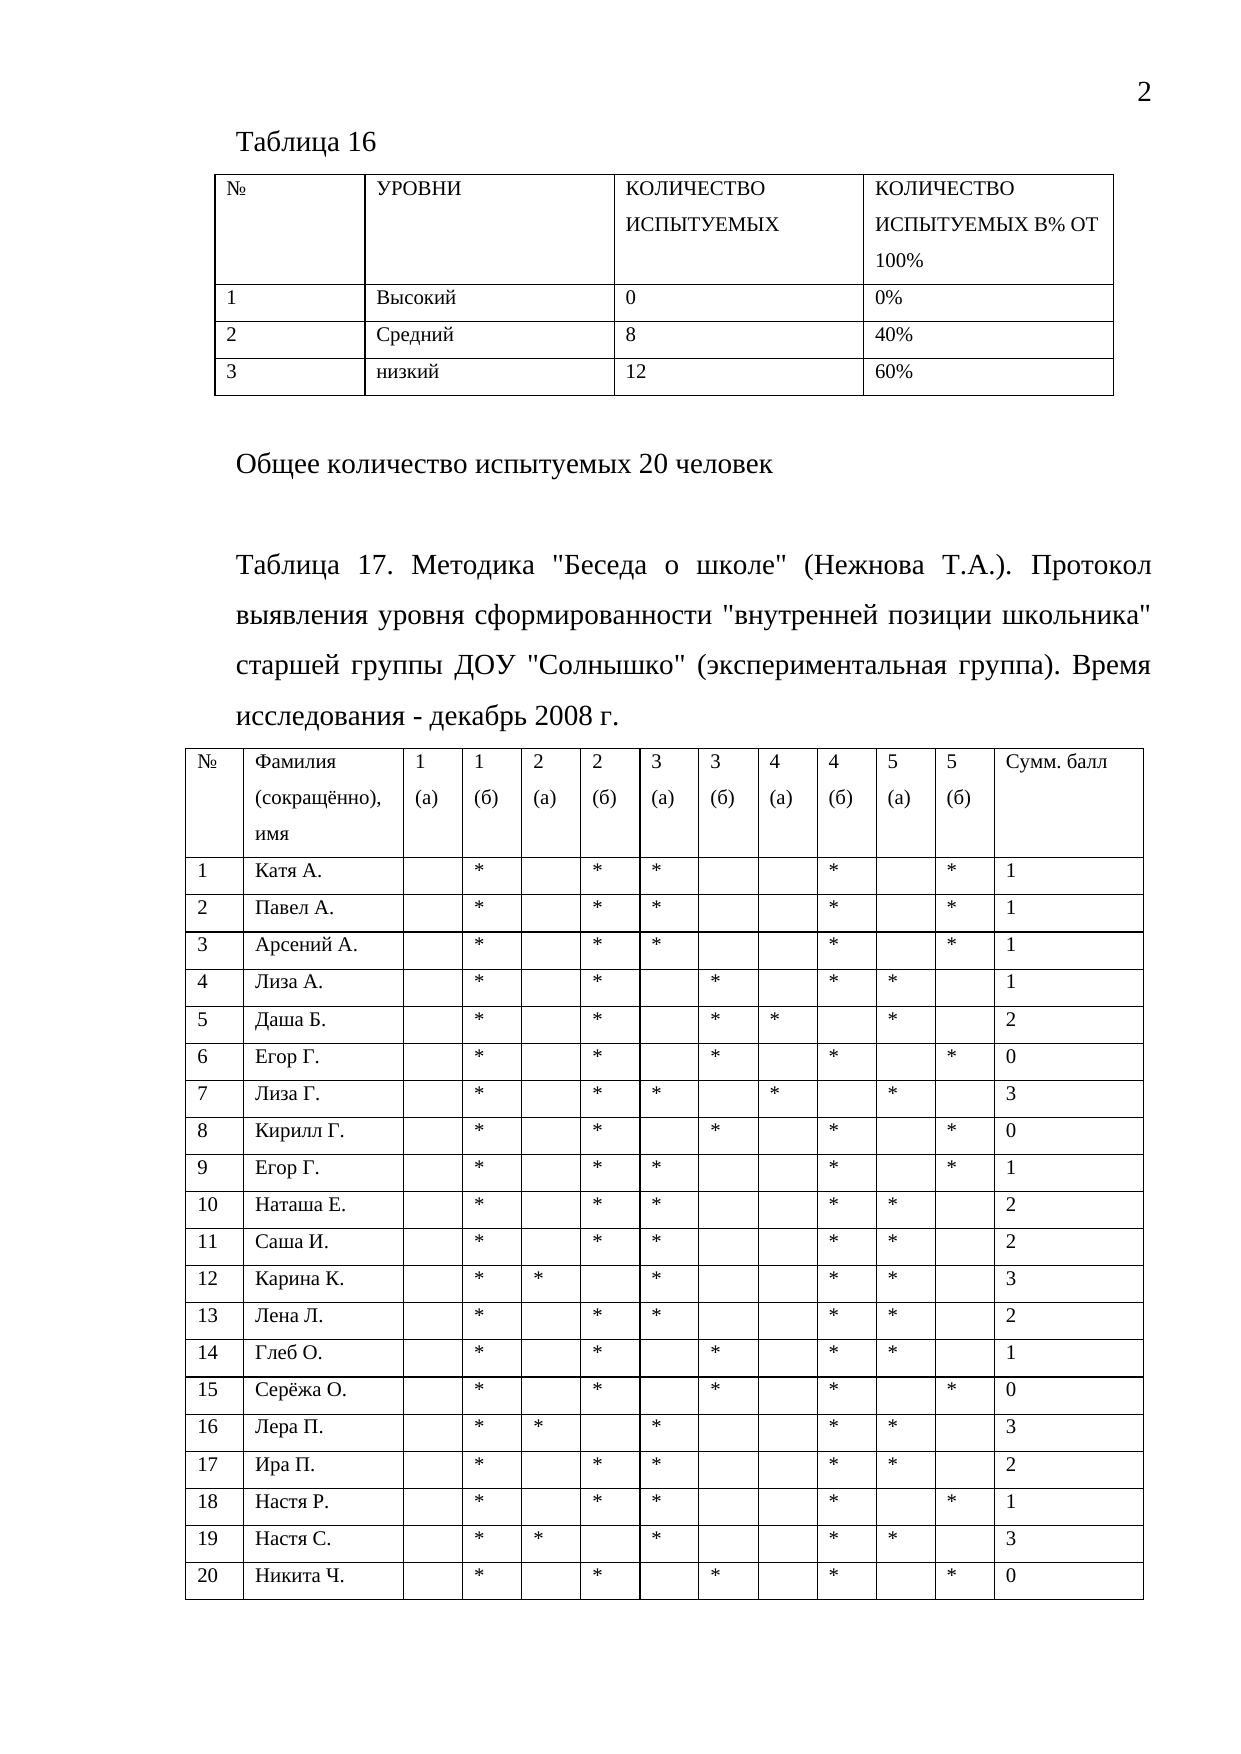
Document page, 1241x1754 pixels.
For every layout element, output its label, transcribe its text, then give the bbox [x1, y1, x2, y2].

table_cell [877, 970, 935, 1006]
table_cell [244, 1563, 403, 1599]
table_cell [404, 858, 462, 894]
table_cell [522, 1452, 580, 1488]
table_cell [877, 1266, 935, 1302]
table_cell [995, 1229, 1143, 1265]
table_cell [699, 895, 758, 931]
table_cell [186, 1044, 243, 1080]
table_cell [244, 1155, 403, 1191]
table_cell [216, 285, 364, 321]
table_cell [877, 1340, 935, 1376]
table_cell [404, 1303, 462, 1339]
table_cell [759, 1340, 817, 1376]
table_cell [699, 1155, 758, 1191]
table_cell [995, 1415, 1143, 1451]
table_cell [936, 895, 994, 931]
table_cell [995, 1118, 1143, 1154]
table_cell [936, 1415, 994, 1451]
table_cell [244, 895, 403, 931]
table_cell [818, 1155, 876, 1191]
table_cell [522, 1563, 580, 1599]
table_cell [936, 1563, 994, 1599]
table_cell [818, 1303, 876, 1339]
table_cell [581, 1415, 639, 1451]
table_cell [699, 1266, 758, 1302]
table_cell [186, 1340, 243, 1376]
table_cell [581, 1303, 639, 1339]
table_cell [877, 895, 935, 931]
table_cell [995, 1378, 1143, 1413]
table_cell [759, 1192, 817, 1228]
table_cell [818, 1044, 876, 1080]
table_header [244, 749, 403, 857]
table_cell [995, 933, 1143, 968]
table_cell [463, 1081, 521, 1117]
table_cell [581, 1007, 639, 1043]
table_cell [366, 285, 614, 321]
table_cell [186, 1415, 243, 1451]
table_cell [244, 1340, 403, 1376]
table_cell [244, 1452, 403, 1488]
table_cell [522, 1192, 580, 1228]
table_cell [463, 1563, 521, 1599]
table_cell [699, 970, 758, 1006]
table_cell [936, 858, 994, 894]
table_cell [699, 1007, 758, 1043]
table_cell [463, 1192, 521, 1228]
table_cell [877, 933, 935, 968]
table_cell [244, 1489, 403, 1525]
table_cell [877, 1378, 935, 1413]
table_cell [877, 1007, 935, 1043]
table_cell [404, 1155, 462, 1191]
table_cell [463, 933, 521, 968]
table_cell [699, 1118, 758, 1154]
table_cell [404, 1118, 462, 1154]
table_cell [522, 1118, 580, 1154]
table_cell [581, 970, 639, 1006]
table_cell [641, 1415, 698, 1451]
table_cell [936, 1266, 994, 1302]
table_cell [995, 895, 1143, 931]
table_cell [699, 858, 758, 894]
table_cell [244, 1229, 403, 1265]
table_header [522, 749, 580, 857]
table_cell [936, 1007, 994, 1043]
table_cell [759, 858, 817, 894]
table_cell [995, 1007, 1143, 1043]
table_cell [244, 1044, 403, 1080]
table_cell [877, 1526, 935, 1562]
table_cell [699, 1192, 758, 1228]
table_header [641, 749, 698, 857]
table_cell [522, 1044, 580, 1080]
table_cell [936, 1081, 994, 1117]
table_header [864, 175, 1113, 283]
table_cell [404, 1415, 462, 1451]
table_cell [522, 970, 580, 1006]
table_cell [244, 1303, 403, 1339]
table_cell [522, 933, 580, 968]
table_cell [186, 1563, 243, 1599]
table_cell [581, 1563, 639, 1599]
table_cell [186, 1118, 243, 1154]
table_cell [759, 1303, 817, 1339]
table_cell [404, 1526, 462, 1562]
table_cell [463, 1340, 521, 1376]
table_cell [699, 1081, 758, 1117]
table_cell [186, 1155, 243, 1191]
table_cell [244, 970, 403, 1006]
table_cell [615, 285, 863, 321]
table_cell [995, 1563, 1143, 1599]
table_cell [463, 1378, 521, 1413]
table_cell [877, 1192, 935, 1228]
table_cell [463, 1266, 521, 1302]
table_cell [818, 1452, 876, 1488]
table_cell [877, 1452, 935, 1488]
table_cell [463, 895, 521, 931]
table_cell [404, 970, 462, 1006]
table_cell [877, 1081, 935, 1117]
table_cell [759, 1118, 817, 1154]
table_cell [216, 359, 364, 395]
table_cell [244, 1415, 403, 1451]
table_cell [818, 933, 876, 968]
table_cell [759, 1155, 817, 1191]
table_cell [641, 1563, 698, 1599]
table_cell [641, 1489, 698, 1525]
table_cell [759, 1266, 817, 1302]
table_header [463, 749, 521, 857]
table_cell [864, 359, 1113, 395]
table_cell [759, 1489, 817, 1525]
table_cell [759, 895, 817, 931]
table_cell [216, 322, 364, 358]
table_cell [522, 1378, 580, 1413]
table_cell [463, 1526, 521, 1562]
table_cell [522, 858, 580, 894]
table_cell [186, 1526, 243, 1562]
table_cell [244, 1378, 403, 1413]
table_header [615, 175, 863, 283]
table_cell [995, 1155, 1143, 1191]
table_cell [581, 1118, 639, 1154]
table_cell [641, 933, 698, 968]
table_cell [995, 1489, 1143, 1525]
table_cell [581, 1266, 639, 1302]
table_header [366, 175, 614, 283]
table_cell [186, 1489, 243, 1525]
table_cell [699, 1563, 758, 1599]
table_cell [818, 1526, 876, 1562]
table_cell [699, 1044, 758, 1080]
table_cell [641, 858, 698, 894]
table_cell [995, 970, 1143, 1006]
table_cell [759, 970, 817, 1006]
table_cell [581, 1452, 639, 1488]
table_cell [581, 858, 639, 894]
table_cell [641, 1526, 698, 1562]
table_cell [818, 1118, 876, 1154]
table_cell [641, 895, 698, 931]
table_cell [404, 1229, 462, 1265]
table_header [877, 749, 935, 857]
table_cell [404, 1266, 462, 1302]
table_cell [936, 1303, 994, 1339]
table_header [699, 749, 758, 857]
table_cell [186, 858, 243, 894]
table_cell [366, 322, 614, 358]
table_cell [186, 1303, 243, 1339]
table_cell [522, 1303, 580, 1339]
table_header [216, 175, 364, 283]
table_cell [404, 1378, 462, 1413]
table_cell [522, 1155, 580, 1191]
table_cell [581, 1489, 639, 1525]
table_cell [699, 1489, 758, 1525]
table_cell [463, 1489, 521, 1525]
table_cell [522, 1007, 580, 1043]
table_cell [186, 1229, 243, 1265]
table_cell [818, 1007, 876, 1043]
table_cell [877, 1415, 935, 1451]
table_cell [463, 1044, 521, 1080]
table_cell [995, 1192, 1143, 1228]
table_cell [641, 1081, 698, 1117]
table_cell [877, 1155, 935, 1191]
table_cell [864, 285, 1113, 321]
text Общее количество испытуемых 20 человек [177, 446, 1152, 480]
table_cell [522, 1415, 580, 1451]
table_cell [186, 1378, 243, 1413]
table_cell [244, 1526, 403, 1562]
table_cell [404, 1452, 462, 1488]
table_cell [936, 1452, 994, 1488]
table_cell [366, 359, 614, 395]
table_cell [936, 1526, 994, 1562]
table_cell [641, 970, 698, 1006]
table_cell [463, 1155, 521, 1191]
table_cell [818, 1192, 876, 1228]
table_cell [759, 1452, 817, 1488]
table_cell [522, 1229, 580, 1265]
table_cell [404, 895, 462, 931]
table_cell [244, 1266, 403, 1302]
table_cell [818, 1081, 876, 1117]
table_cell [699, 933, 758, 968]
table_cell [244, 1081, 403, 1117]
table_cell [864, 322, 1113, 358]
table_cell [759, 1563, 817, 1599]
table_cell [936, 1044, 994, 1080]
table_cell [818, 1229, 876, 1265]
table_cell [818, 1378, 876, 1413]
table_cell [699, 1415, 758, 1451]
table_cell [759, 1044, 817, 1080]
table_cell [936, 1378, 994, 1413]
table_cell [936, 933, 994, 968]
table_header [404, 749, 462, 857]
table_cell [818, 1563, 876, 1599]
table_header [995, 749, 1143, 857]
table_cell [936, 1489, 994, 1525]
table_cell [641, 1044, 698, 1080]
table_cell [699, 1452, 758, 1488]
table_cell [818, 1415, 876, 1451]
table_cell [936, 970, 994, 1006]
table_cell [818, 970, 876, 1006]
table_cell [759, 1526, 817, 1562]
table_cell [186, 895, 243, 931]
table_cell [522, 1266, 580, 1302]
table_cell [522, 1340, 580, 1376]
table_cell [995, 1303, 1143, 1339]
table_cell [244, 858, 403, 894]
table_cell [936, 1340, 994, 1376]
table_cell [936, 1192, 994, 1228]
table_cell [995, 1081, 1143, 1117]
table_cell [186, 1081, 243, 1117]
text Таблица 16 [177, 124, 1152, 158]
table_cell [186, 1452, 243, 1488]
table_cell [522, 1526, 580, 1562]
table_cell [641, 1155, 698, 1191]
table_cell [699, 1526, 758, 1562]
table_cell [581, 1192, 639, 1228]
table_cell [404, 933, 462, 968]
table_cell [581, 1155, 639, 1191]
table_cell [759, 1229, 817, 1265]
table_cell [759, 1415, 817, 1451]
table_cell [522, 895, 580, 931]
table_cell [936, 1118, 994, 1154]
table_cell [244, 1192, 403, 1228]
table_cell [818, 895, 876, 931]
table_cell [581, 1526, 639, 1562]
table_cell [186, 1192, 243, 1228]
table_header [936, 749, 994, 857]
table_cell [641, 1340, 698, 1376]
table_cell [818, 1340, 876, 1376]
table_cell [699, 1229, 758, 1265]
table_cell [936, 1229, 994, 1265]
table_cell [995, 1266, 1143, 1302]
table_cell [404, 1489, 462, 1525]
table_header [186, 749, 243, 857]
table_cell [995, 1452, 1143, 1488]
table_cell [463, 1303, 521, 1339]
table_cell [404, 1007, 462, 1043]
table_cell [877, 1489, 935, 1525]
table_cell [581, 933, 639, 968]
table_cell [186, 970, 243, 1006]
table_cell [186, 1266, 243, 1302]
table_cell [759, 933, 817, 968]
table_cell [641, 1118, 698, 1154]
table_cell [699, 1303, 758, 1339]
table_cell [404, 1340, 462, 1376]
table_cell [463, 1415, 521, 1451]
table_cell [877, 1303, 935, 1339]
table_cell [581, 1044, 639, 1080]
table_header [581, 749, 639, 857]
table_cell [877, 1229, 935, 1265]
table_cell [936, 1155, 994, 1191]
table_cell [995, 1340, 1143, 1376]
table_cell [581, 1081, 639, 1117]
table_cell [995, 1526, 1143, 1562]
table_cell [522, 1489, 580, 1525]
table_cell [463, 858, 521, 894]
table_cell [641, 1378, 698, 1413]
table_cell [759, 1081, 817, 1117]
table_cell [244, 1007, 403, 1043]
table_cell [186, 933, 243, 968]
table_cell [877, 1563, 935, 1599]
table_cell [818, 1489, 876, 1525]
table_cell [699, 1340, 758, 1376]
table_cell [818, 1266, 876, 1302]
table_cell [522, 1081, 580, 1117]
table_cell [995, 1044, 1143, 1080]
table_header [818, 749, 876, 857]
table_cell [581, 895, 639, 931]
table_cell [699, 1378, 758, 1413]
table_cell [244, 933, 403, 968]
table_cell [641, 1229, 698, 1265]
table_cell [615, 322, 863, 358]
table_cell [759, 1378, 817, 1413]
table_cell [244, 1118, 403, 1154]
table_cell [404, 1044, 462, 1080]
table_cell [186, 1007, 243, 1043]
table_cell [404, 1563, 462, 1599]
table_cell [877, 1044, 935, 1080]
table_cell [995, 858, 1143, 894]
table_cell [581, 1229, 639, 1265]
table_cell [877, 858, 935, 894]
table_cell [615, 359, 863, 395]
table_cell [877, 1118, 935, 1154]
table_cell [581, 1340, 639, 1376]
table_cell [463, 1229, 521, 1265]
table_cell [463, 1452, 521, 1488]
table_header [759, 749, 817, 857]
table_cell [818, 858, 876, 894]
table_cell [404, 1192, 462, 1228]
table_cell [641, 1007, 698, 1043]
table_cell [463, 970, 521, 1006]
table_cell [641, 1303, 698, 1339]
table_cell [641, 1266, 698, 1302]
text Таблица 17. Методика "Беседа о школе" (Нежнова Т.А.). Протокол выявления уровня сформированности "внутренней позиции школьника" старшей группы ДОУ "Солнышко" (экспериментальная группа). Время исследования - декабрь . [236, 547, 1152, 731]
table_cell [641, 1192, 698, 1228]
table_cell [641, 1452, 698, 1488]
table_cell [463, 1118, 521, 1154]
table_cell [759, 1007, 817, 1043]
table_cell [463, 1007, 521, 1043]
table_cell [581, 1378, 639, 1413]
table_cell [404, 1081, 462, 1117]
